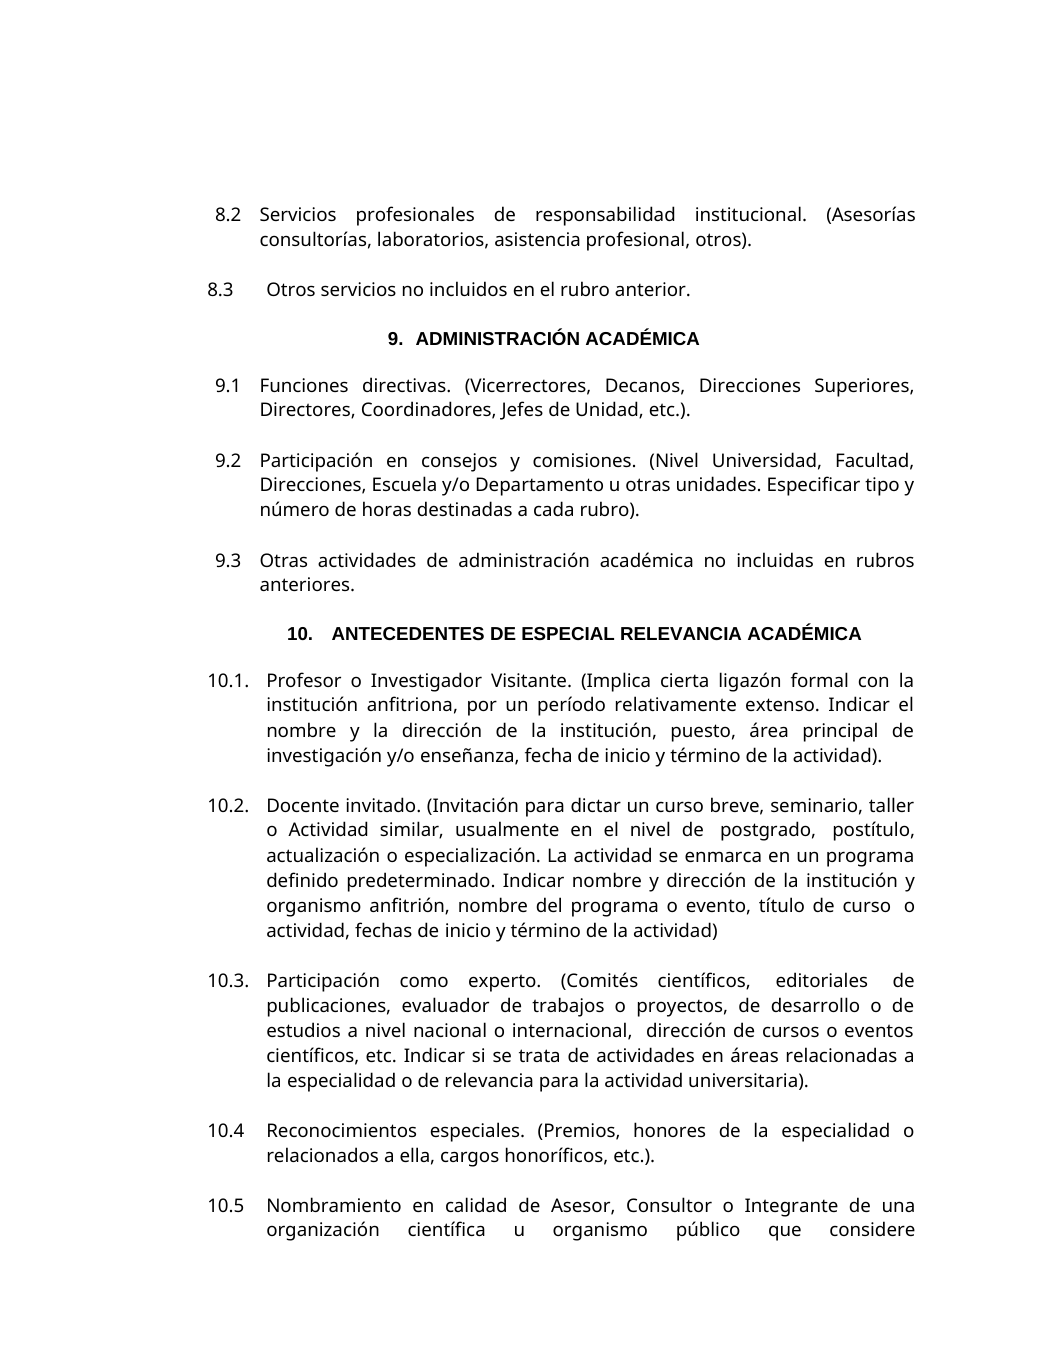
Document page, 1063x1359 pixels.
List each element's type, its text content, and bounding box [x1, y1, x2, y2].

subtitle ANTECEDENTES DE ESPECIAL RELEVANCIA ACADÉMICA [177, 623, 971, 644]
subtitle ADMINISTRACIÓN ACADÉMICA [116, 328, 971, 349]
list Participación como experto. (Comités científicos, editoriales de publicaciones, evaluador de trabajos o proyectos, de desarrollo o de estudios a nivel nacional o internacional, dirección de cursos o eventos científicos, etc. Indicar si se trata de actividades en áreas relacionadas a la especialidad o de relevancia para la actividad universitaria). [207, 967, 915, 1093]
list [207, 1192, 916, 1242]
list Docente invitado. (Invitación para dictar un curso breve, seminario, taller o Actividad similar, usualmente en el nivel de postgrado, postítulo, actualización o especialización. La actividad se enmarca en un programa definido predeterminado. Indicar nombre y dirección de la institución y organismo anfitrión, nombre del programa o evento, título de curso o actividad, fechas de inicio y término de la actividad) [207, 792, 915, 943]
list Participación en consejos y comisiones. (Nivel Universidad, Facultad, Direcciones, Escuela y/o Departamento u otras unidades. Especificar tipo y número de horas destinadas a cada rubro). [215, 447, 915, 522]
list Otras actividades de administración académica no incluidas en rubros anteriores. [215, 547, 915, 597]
list Profesor o Investigador Visitante. (Implica cierta ligazón formal con la institución anfitriona, por un período relativamente extenso. Indicar el nombre y la dirección de la institución, puesto, área principal de investigación y/o enseñanza, fecha de inicio y término de la actividad). [207, 667, 914, 767]
list Funciones directivas. (Vicerrectores, Decanos, Direcciones Superiores, Directores, Coordinadores, Jefes de Unidad, etc.). [215, 372, 915, 422]
list Reconocimientos especiales. (Premios, honores de la especialidad o relacionados a ella, cargos honoríficos, etc.). [207, 1117, 914, 1167]
list Servicios profesionales de responsabilidad institucional. (Asesorías consultorías, laboratorios, asistencia profesional, otros). [215, 202, 916, 252]
list Otros servicios no incluidos en el rubro anterior. [207, 277, 971, 302]
